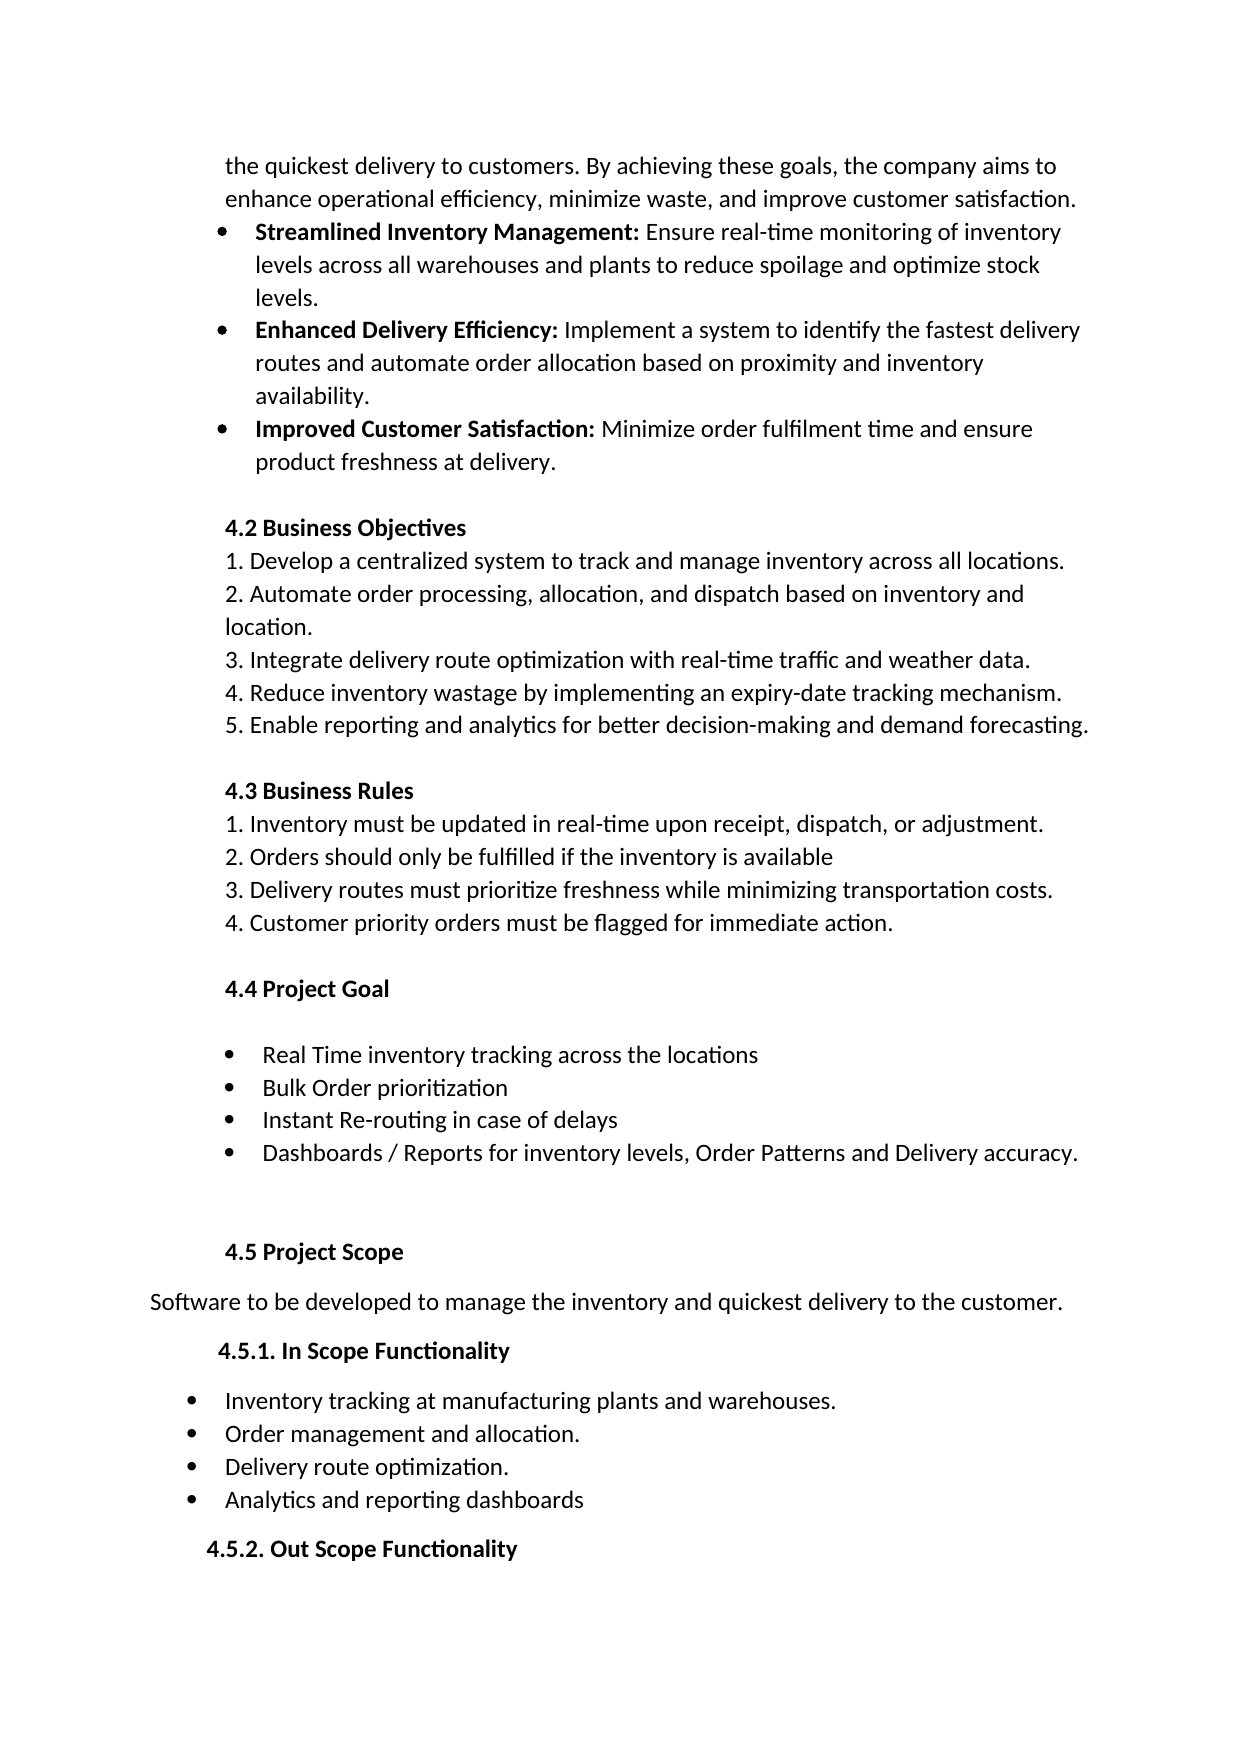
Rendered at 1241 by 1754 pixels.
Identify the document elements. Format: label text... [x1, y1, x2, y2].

list Bulk Order prioritization [225, 1072, 1090, 1102]
list levels across all warehouses and plants to reduce spoilage and optimize stock levels. [255, 249, 1090, 312]
list 3. Integrate delivery route optimization with real-time traffic and weather data. [225, 644, 1090, 674]
list Real Time inventory tracking across the locations [225, 1039, 1090, 1069]
list Analytics and reporting dashboards [187, 1484, 1090, 1514]
list Project Goal [225, 973, 1090, 1003]
list product freshness at delivery. [255, 446, 1090, 477]
list 1. Inventory must be updated in real-time upon receipt, dispatch, or adjustment. [225, 808, 1090, 839]
list Business Objectives [225, 512, 1090, 543]
text 4.5.1. In Scope Functionality [150, 1335, 1090, 1366]
list Streamlined Inventory Management: Ensure real-time monitoring of inventory [218, 216, 1090, 246]
list 5. Enable reporting and analytics for better decision-making and demand forecasting. [225, 709, 1090, 740]
list 4. Customer priority orders must be flagged for immediate action. [225, 907, 1090, 938]
list Order management and allocation. [187, 1418, 1090, 1448]
list 2. Automate order processing, allocation, and dispatch based on inventory and location. [225, 578, 1090, 641]
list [225, 150, 1090, 213]
list Enhanced Delivery Efficiency: Implement a system to identify the fastest delivery [218, 314, 1090, 345]
list Business Rules [225, 775, 1090, 806]
list 3. Delivery routes must prioritize freshness while minimizing transportation costs. [225, 874, 1090, 905]
list Inventory tracking at manufacturing plants and warehouses. [187, 1385, 1090, 1416]
list Instant Re-routing in case of delays [225, 1104, 1090, 1135]
list Improved Customer Satisfaction: Minimize order fulfilment time and ensure [218, 413, 1090, 444]
list 2. Orders should only be fulfilled if the inventory is available [225, 841, 1090, 872]
list 4. Reduce inventory wastage by implementing an expiry-date tracking mechanism. [225, 677, 1090, 707]
list 1. Develop a centralized system to track and manage inventory across all locations. [225, 545, 1090, 576]
list Dashboards / Reports for inventory levels, Order Patterns and Delivery accuracy. [225, 1137, 1090, 1168]
text Software to be developed to manage the inventory and quickest delivery to the customer. [150, 1286, 1090, 1316]
list routes and automate order allocation based on proximity and inventory availability. [255, 347, 1090, 411]
list 4.5 Project Scope [225, 1236, 1090, 1267]
list Delivery route optimization. [187, 1451, 1090, 1481]
text 4.5.2. Out Scope Functionality [150, 1533, 1090, 1564]
